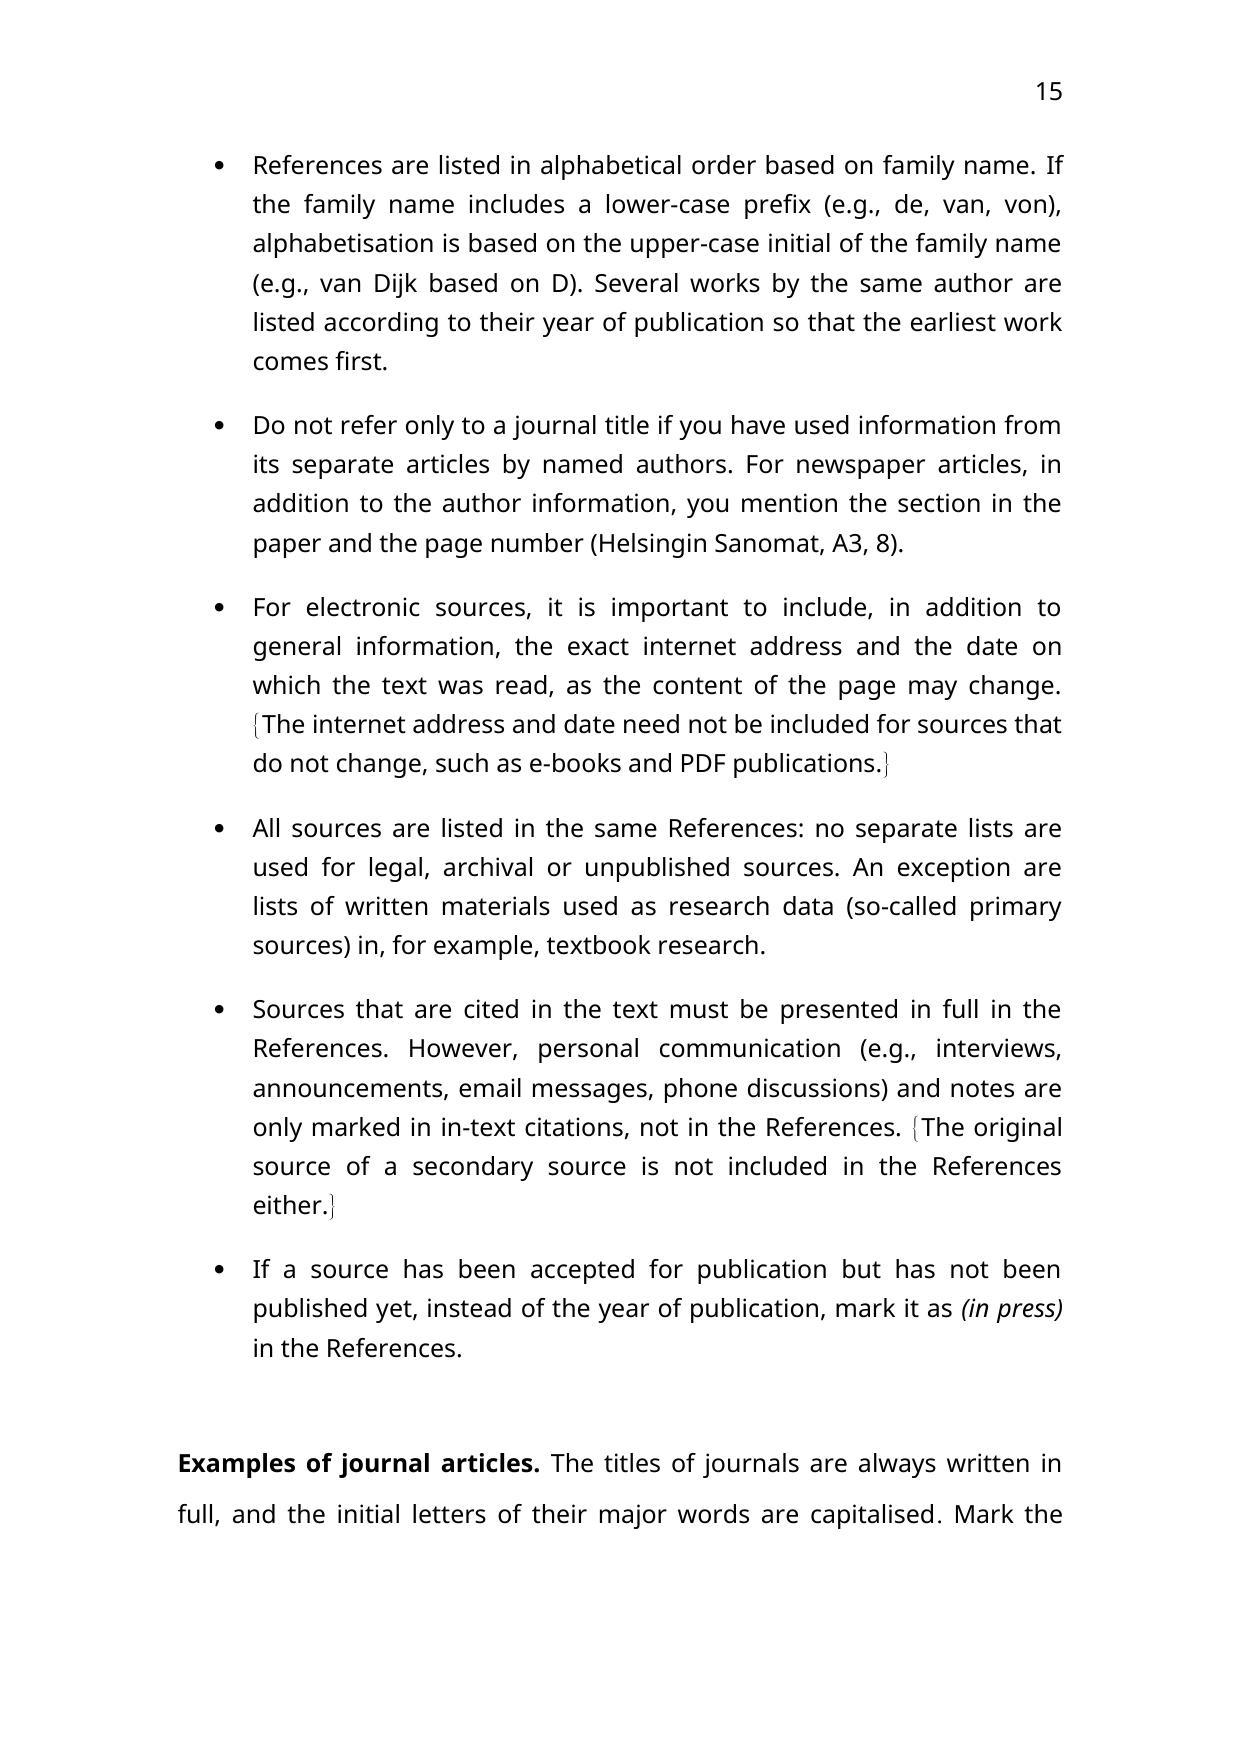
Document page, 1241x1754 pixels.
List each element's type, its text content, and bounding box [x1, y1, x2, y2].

list Sources that are cited in the text must be presented in full in the References. However, personal communication (e.g., interviews, announcements, email messages, phone discussions) and notes are only marked in in-text citations, not in the References. The original source of a secondary source is not included in the References either. [215, 992, 1063, 1222]
list References are listed in alphabetical order based on family name. If the family name includes a lower-case prefix (e.g., de, van, von), alphabetisation is based on the upper-case initial of the family name (e.g., van Dijk based on D). Several works by the same author are listed according to their year of publication so that the earliest work comes first. [215, 148, 1063, 378]
list All sources are listed in the same References: no separate lists are used for legal, archival or unpublished sources. An exception are lists of written materials used as research data (so-called primary sources) in, for example, textbook research. [215, 810, 1063, 962]
list For electronic sources, it is important to include, in addition to general information, the exact internet address and the date on which the text was read, as the content of the page may change. The internet address and date need not be included for sources that do not change, such as e-books and PDF publications. [215, 589, 1063, 780]
list Do not refer only to a journal title if you have used information from its separate articles by named authors. For newspaper articles, in addition to the author information, you mention the section in the paper and the page number (Helsingin Sanomat, A3, 8). [215, 408, 1063, 559]
list If a source has been accepted for publication but has not been published yet, instead of the year of publication, mark it as (in press) in the References. [215, 1252, 1063, 1364]
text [177, 1445, 1063, 1531]
